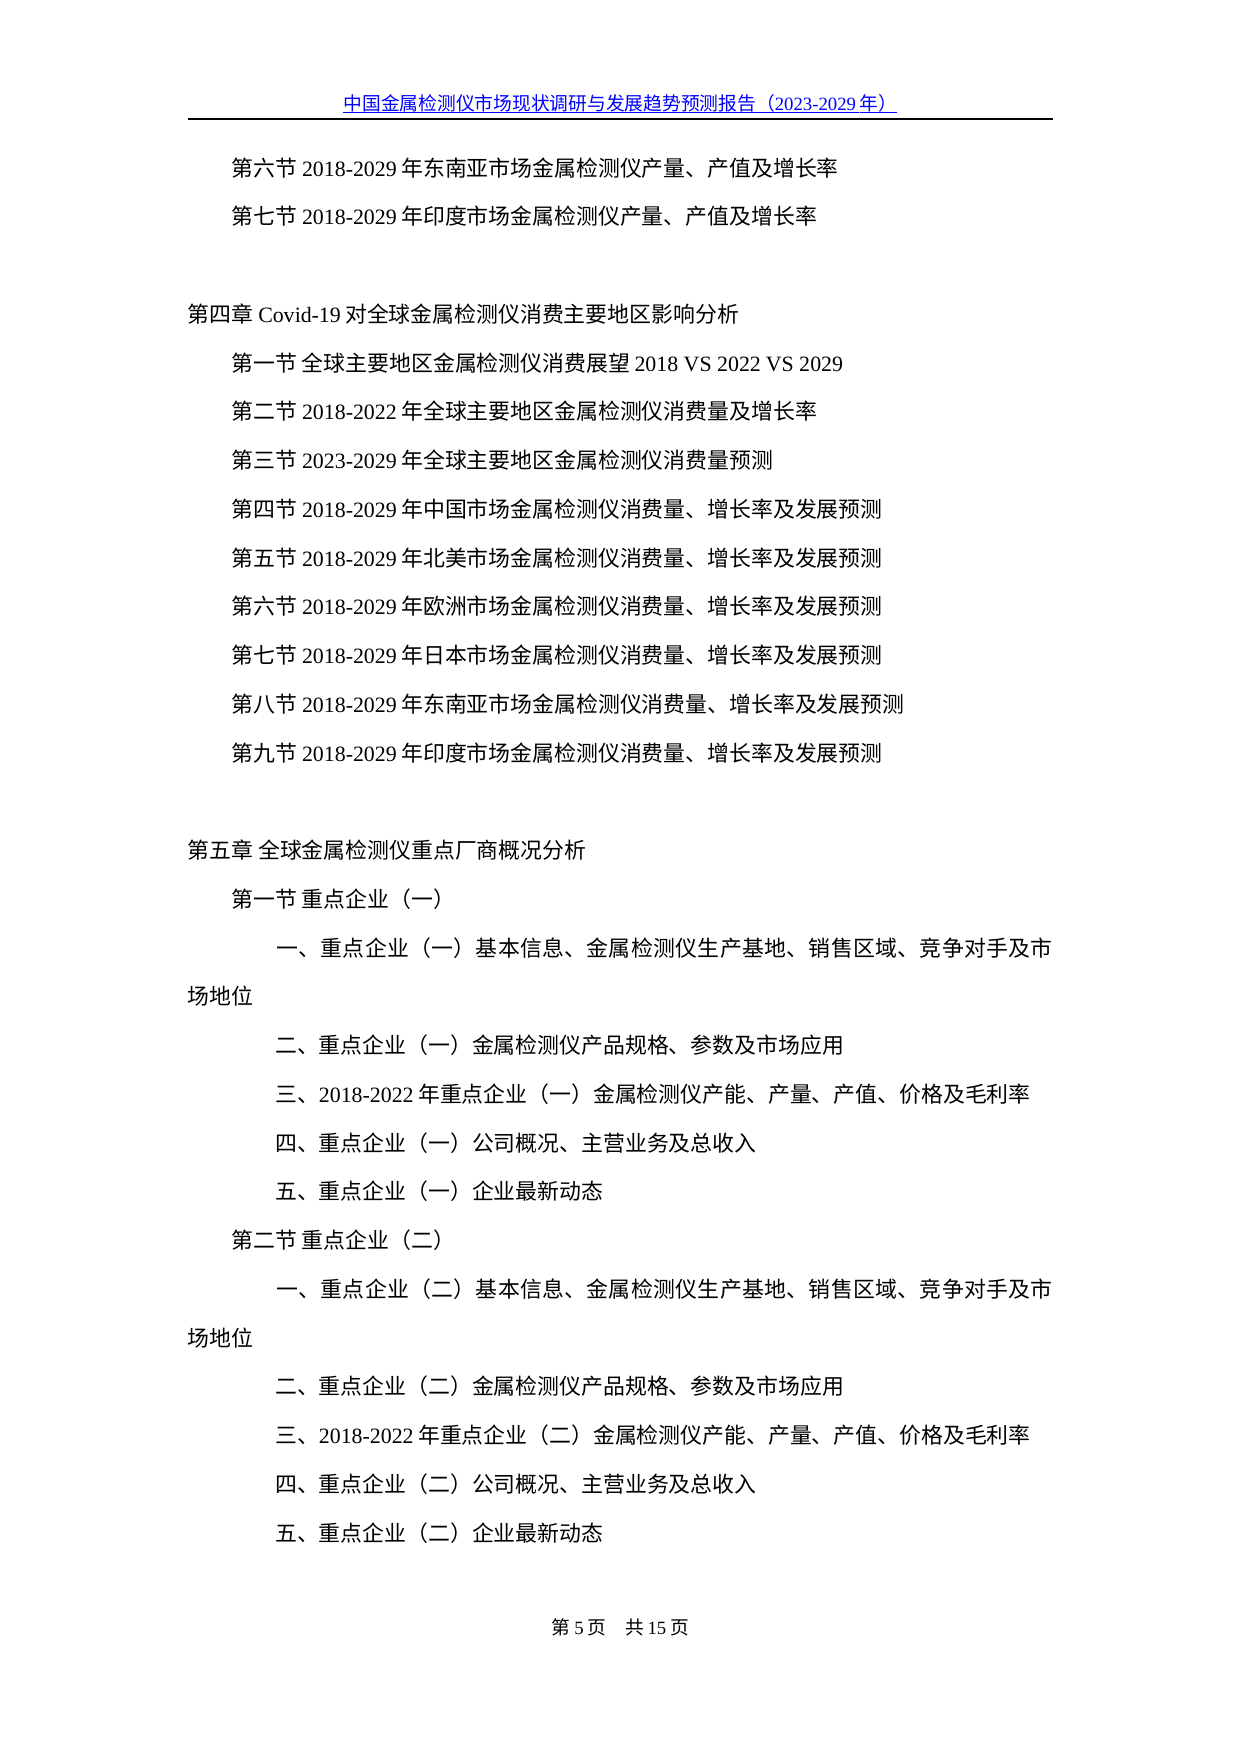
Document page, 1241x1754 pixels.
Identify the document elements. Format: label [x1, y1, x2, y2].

text [187, 150, 1053, 1548]
